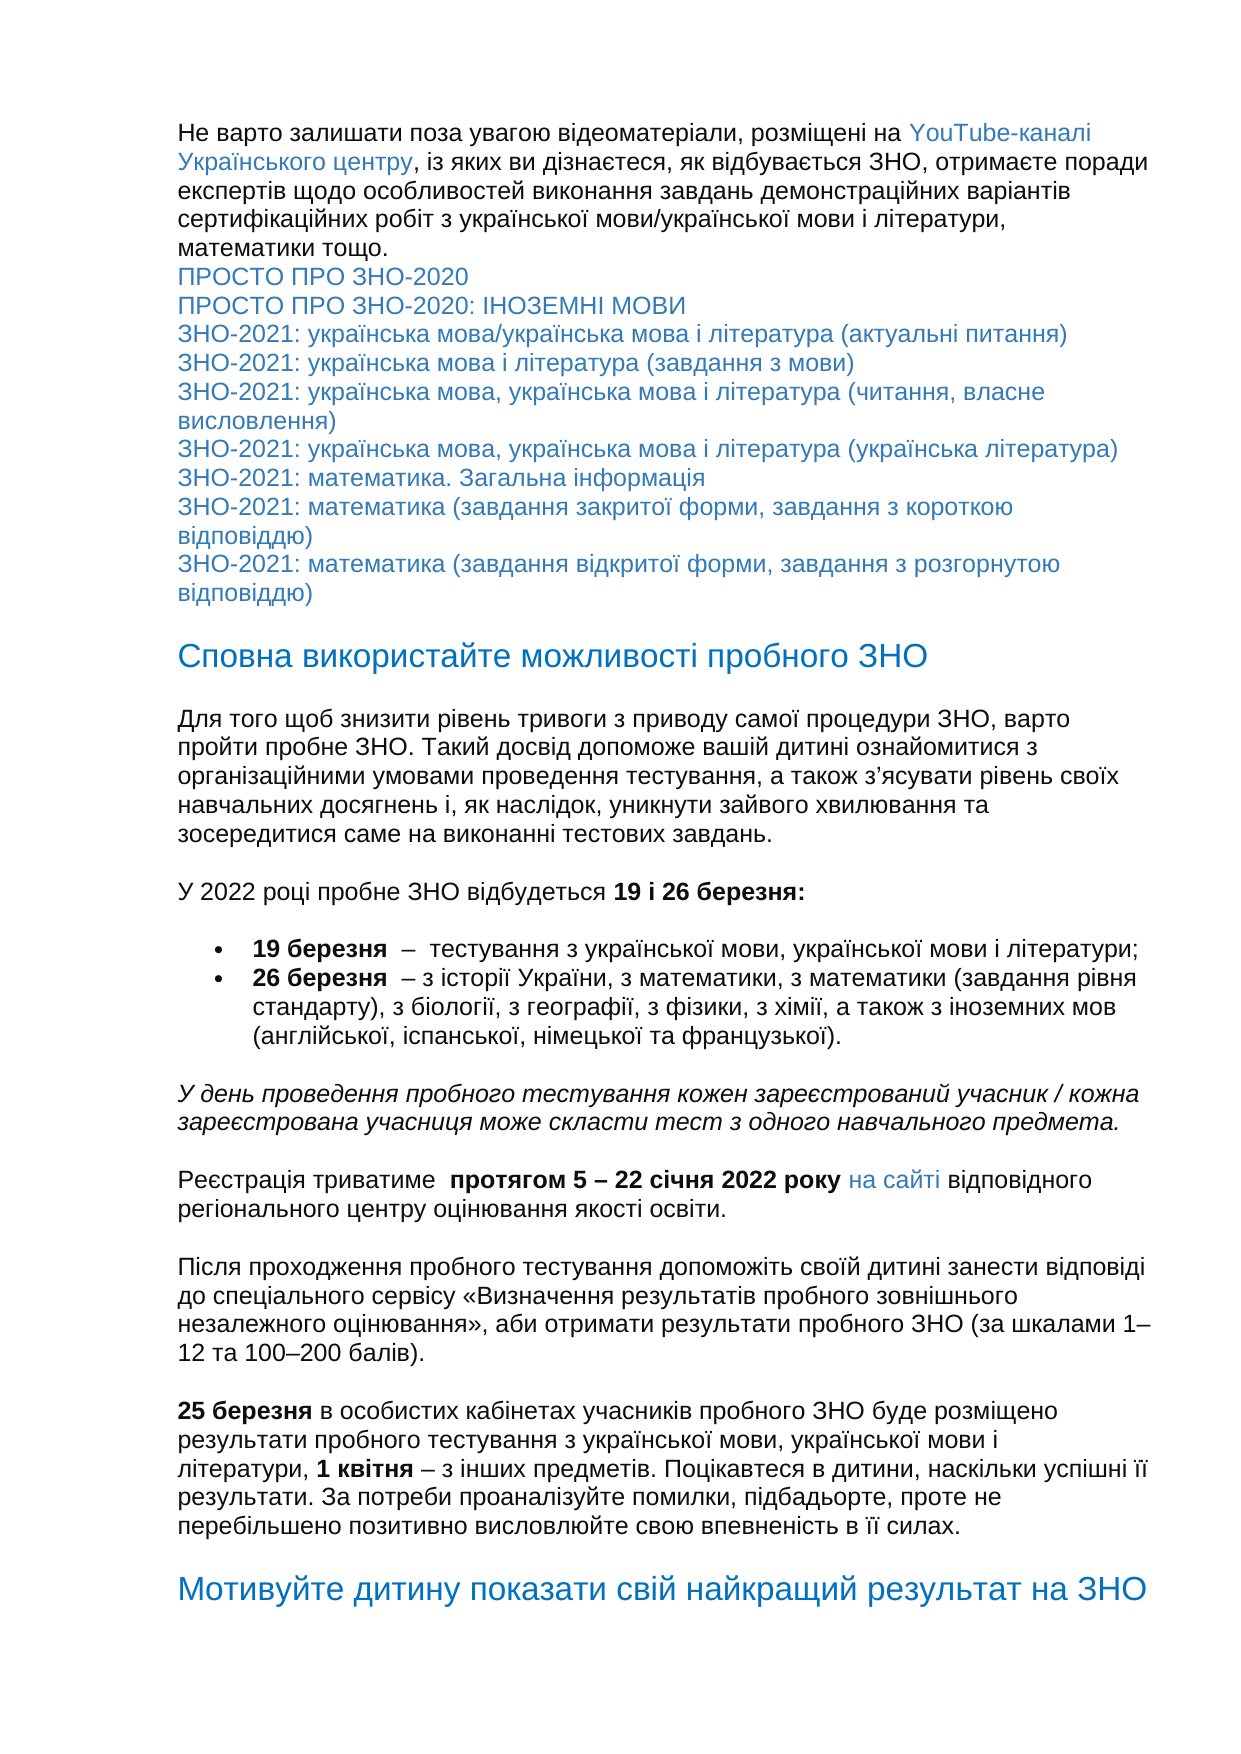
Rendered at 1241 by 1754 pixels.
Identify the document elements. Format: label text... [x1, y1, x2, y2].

list 19 березня – тестування з української мови, української мови і літератури; [215, 934, 1152, 963]
text Після проходження пробного тестування допоможіть своїй дитині занести відповіді до спеціального сервісу «Визначення результатів пробного зовнішнього незалежного оцінювання», аби отримати результати пробного ЗНО (за шкалами 1‒12 та 100‒200 балів). [177, 1252, 1152, 1367]
text У день проведення пробного тестування кожен зареєстрований учасник / кожна зареєстрована учасниця може скласти тест з одного навчального предмета. [177, 1079, 1152, 1136]
text Не варто залишати поза увагою відеоматеріали, розміщені на YouTube-каналі Українського центру, із яких ви дізнаєтеся, як відбувається ЗНО, отримаєте поради експертів щодо особливостей виконання завдань демонстраційних варіантів сертифікаційних робіт з української мови/української мови і літератури, математики тощо. ПРОСТО ПРО ЗНО-2020 ПРОСТО ПРО ЗНО-2020: ІНОЗЕМНІ МОВИ ЗНО-2021: українська мова/українська мова і література (актуальні питання) ЗНО-2021: українська мова і література (завдання з мови) ЗНО-2021: українська мова, українська мова і література (читання, власне висловлення) ЗНО-2021: українська мова, українська мова і література (українська література) ЗНО-2021: математика. Загальна інформація ЗНО-2021: математика (завдання закритої форми, завдання з короткою відповіддю) ЗНО-2021: математика (завдання відкритої форми, завдання з розгорнутою відповіддю) [177, 118, 1152, 607]
text 25 березня в особистих кабінетах учасників пробного ЗНО буде розміщено результати пробного тестування з української мови, української мови і літератури, 1 квітня – з інших предметів. Поцікавтеся в дитини, наскільки успішні її результати. За потреби проаналізуйте помилки, підбадьорте, проте не перебільшено позитивно висловлюйте свою впевненість в її силах. [177, 1396, 1152, 1540]
text Реєстрація триватиме протягом 5 – 22 січня 2022 року на сайті відповідного регіонального центру оцінювання якості освіти. [177, 1165, 1152, 1223]
text У 2022 році пробне ЗНО відбудеться 19 і 26 березня: [177, 877, 1152, 905]
text Мотивуйте дитину показати свій найкращий результат на ЗНО [177, 1569, 1152, 1607]
text Сповна використайте можливості пробного ЗНО [177, 636, 1152, 674]
list 26 березня – з історії України, з математики, з математики (завдання рівня стандарту), з біології, з географії, з фізики, з хімії, а також з іноземних мов (англійської, іспанської, німецької та французької). [215, 963, 1152, 1049]
text Для того щоб знизити рівень тривоги з приводу самої процедури ЗНО, варто пройти пробне ЗНО. Такий досвід допоможе вашій дитині ознайомитися з організаційними умовами проведення тестування, а також з’ясувати рівень своїх навчальних досягнень і, як наслідок, уникнути зайвого хвилювання та зосередитися саме на виконанні тестових завдань. [177, 704, 1152, 847]
